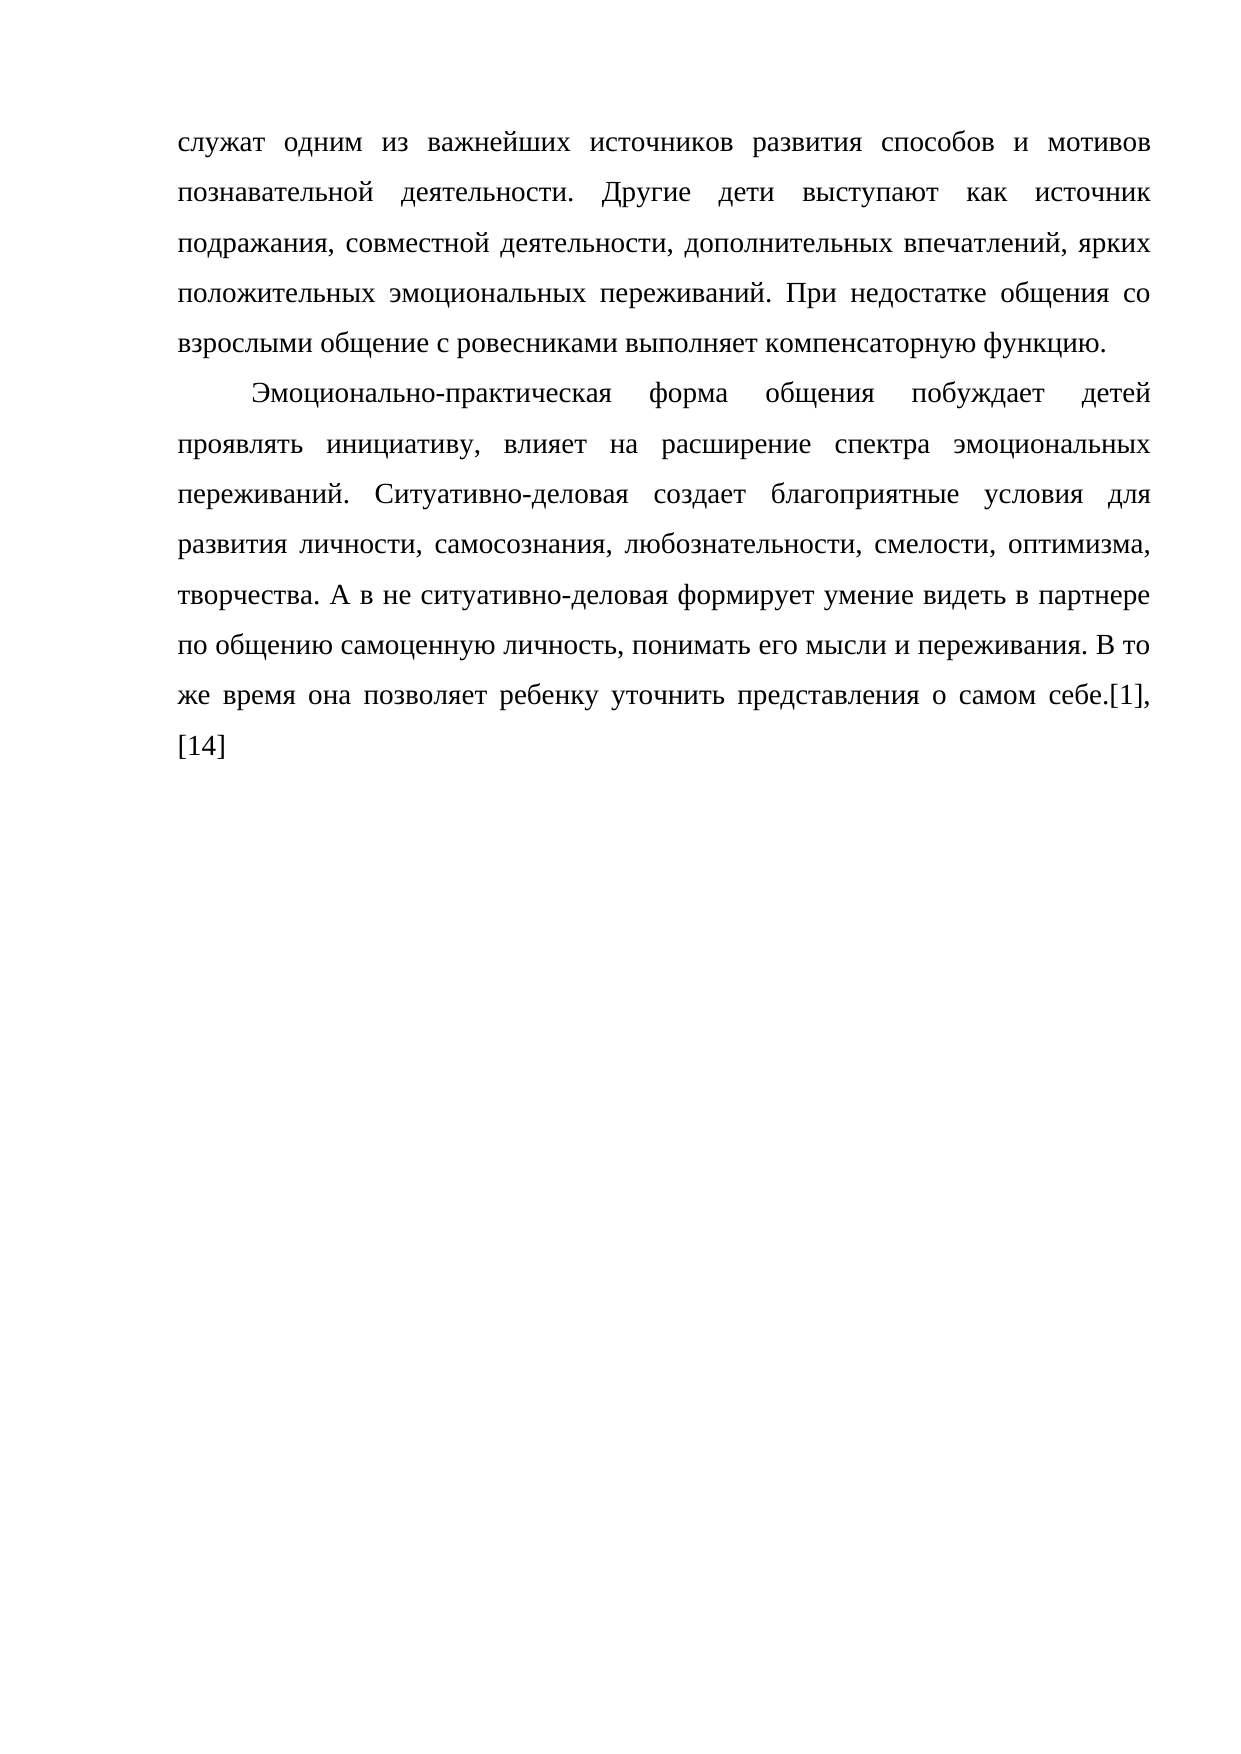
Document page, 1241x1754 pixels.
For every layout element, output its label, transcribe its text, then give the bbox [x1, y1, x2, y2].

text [177, 124, 1152, 359]
text Эмоционально-практическая форма общения побуждает детей проявлять инициативу, влияет на расширение спектра эмоциональных переживаний. Ситуативно-деловая создает благоприятные условия для развития личности, самосознания, любознательности, смелости, оптимизма, творчества. А в не ситуативно-деловая формирует умение видеть в партнере по общению самоценную личность, понимать его мысли и переживания. В то же время она позволяет ребенку уточнить представления о самом себе.[1],[14] [177, 376, 1152, 761]
